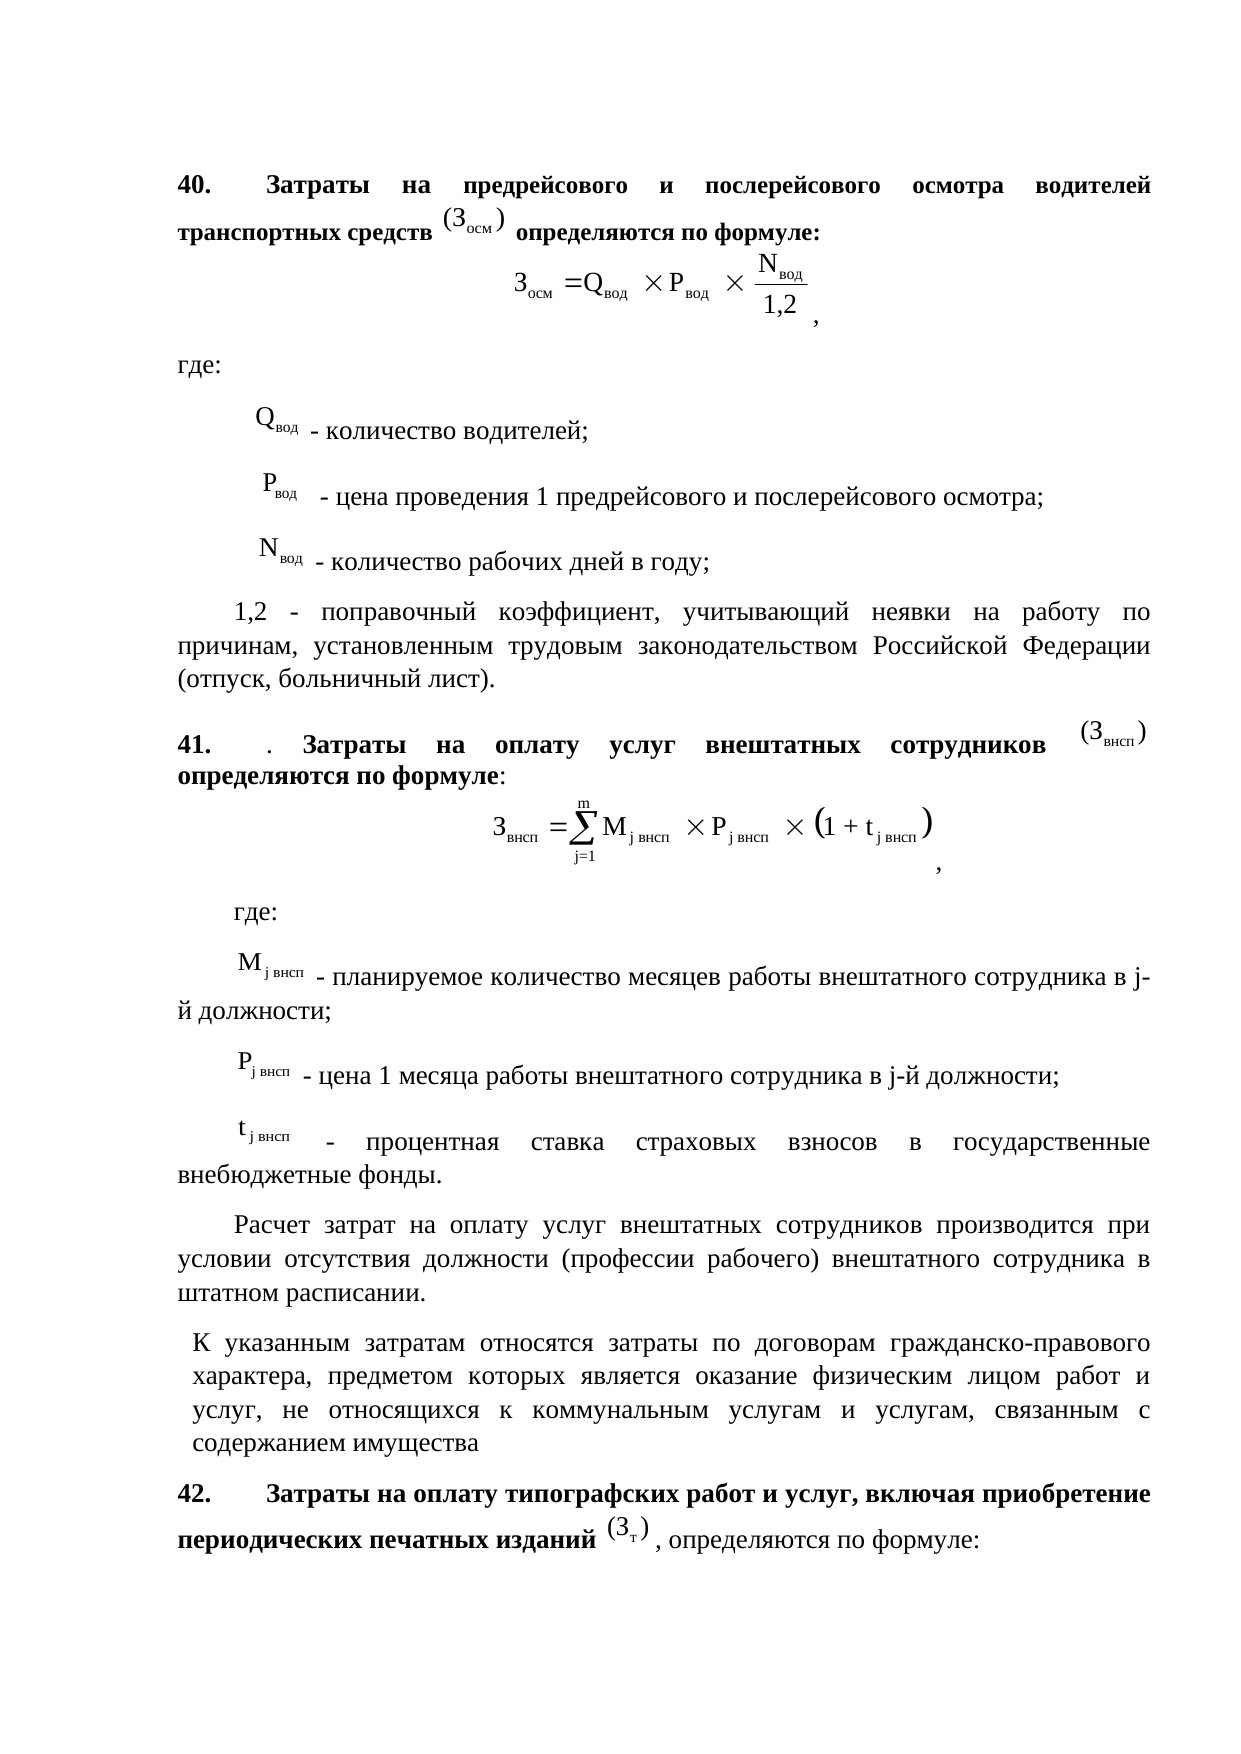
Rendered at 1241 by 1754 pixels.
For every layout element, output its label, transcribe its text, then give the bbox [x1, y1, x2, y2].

text - цена 1 месяца работы внештатного сотрудника в j-й должности; [177, 1044, 1152, 1091]
list Затраты на оплату типографских работ и услуг, включая приобретение периодических печатных изданий , определяются по формуле: [177, 1477, 1152, 1554]
text - планируемое количество месяцев работы внештатного сотрудника в j-й должности; [177, 945, 1152, 1025]
text Расчет затрат на оплату услуг внештатных сотрудников производится при условии отсутствия должности (профессии рабочего) внештатного сотрудника в штатном расписании. [177, 1209, 1152, 1307]
text - цена проведения 1 предрейсового и послерейсового осмотра; [177, 464, 1152, 511]
list . Затраты на оплату услуг внештатных сотрудников определяются по формуле: [177, 713, 1152, 790]
text - количество рабочих дней в году; [177, 530, 1152, 576]
list Затраты на предрейсового и послерейсового осмотра водителей транспортных средств определяются по формуле: [177, 168, 1152, 246]
text - процентная ставка страховых взносов в государственные внебюджетные фонды. [177, 1109, 1152, 1189]
text 1,2 - поправочный коэффициент, учитывающий неявки на работу по причинам, установленным трудовым законодательством Российской Федерации (отпуск, больничный лист). [177, 595, 1152, 693]
text К указанным затратам относятся затраты по договорам гражданско-правового характера, предметом которых является оказание физическим лицом работ и услуг, не относящихся к коммунальным услугам и услугам, связанным с содержанием имущества [192, 1326, 1152, 1458]
text , [177, 246, 1152, 329]
text , [177, 790, 1152, 876]
text где: [177, 895, 1152, 926]
text где: [177, 348, 1152, 380]
text - количество водителей; [177, 399, 1152, 445]
